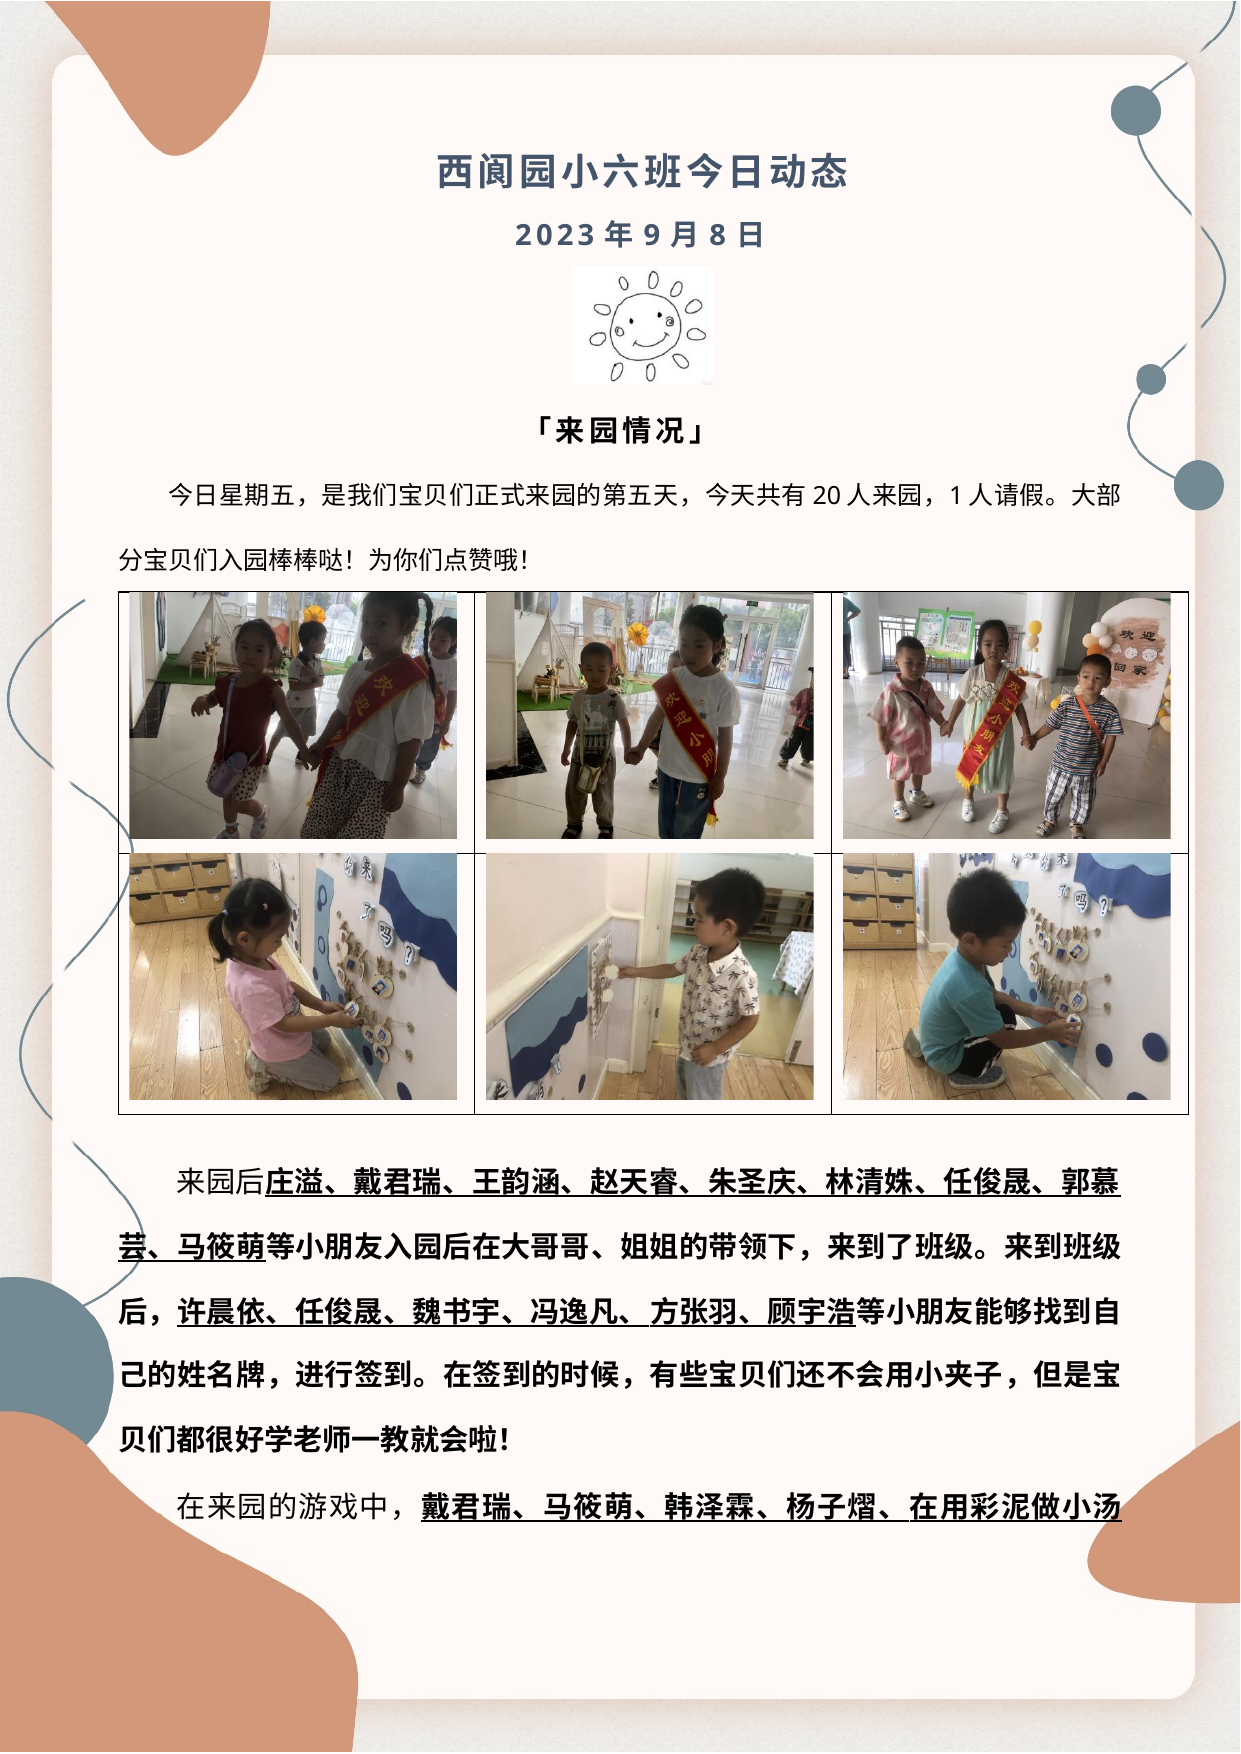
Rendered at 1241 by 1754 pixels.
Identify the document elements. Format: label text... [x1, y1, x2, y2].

text 来园后庄溢、戴君瑞、王韵涵、赵天睿、朱圣庆、林清姝、任俊晟、郭慕芸、马筱萌等小朋友入园后在大哥哥、姐姐的带领下，来到了班级。来到班级后，许晨依、任俊晟、魏书宇、冯逸凡、方张羽、顾宇浩等小朋友能够找到自己的姓名牌，进行签到。在签到的时候，有些宝贝们还不会用小夹子，但是宝贝们都很好学老师一教就会啦！ [118, 1147, 1122, 1472]
text 2023年9月8日 [118, 201, 1122, 266]
table_header [832, 593, 1188, 852]
text 今日星期五，是我们宝贝们正式来园的第五天，今天共有20人来园，1人请假。大部分宝贝们入园棒棒哒！为你们点赞哦！ [118, 461, 1122, 591]
table_cell [475, 854, 831, 1113]
picture [0, 1, 1241, 1752]
table_header [475, 593, 831, 852]
table_cell [832, 854, 1188, 1113]
text 西阆园小六班今日动态 [118, 136, 1122, 201]
table_header [119, 593, 474, 852]
table_cell [119, 854, 474, 1113]
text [118, 1472, 1122, 1537]
text 「来园情况」 [118, 396, 1122, 461]
